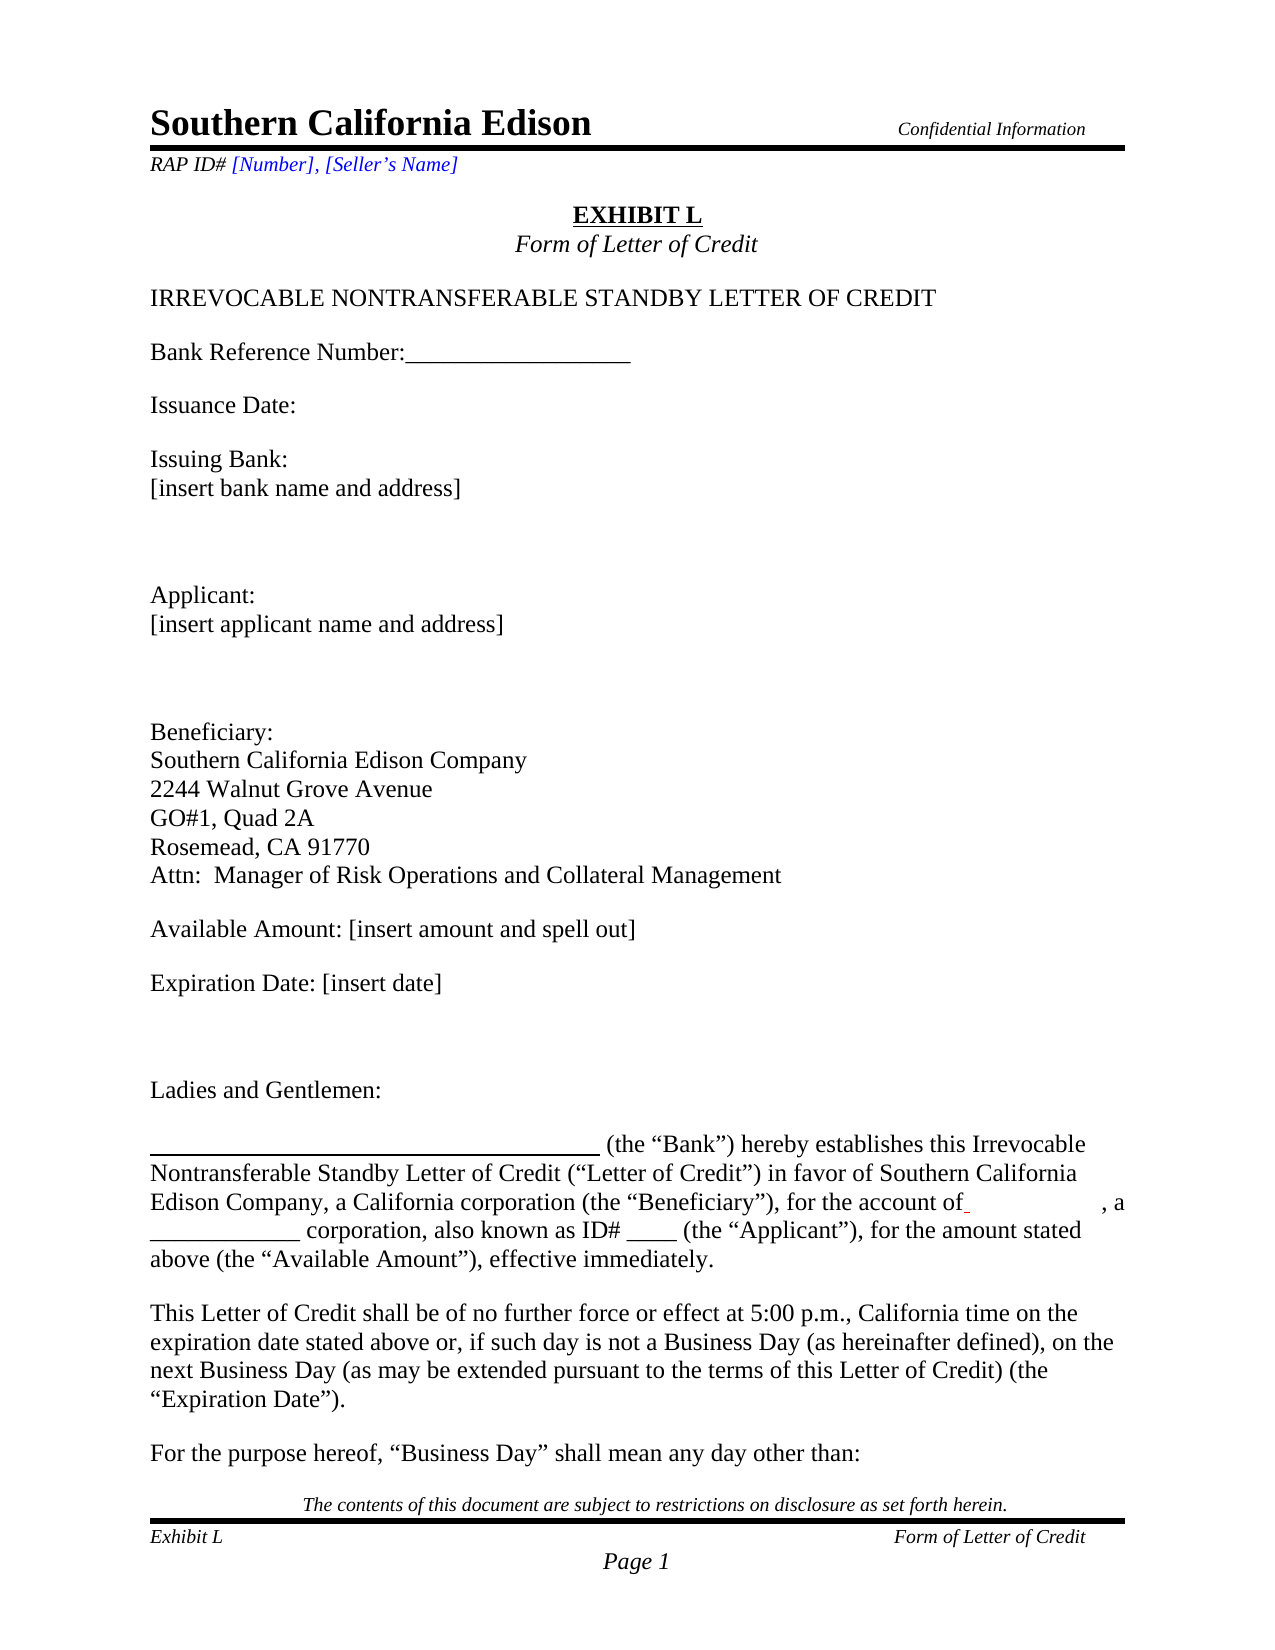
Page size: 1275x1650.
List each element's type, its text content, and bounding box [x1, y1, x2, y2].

text Attn: Manager of Risk Operations and Collateral Management [150, 861, 1078, 889]
text 2244 Walnut Grove Avenue [150, 774, 1078, 803]
text [insert applicant name and address] [150, 609, 1078, 638]
text Southern California Edison Company [150, 746, 1078, 774]
text Beneficiary: [150, 717, 1078, 746]
text Expiration Date: [insert date] [150, 968, 1078, 997]
text EXHIBIT L [150, 201, 1125, 229]
text Available Amount: [insert amount and spell out] [150, 914, 1078, 943]
text For the purpose hereof, “Business Day” shall mean any day other than: [150, 1438, 1125, 1467]
text Ladies and Gentlemen: [150, 1076, 1125, 1104]
text Form of Letter of Credit [150, 229, 1125, 258]
text Applicant: [150, 581, 1078, 609]
text (the “Bank”) hereby establishes this Irrevocable Nontransferable Standby Letter of Credit (“Letter of Credit”) in favor of Southern California Edison Company, a California corporation (the “Beneficiary”), for the account of , a ____________ corporation, also known as ID# ____ (the “Applicant”), for the amount stated above (the “Available Amount”), effective immediately. [150, 1129, 1125, 1273]
text Issuing Bank: [150, 444, 1078, 473]
text Rosemead, CA 91770 [150, 832, 1078, 861]
text [insert bank name and address] [150, 473, 1078, 502]
text IRREVOCABLE NONTRANSFERABLE STANDBY LETTER OF CREDIT [150, 283, 1078, 312]
text Bank Reference Number:__________________ [150, 337, 1078, 366]
text Issuance Date: [150, 391, 1078, 419]
text This Letter of Credit shall be of no further force or effect at 5:00 p.m., California time on the expiration date stated above or, if such day is not a Business Day (as hereinafter defined), on the next Business Day (as may be extended pursuant to the terms of this Letter of Credit) (the “Expiration Date”). [150, 1298, 1125, 1413]
text GO#1, Quad 2A [150, 803, 1078, 832]
